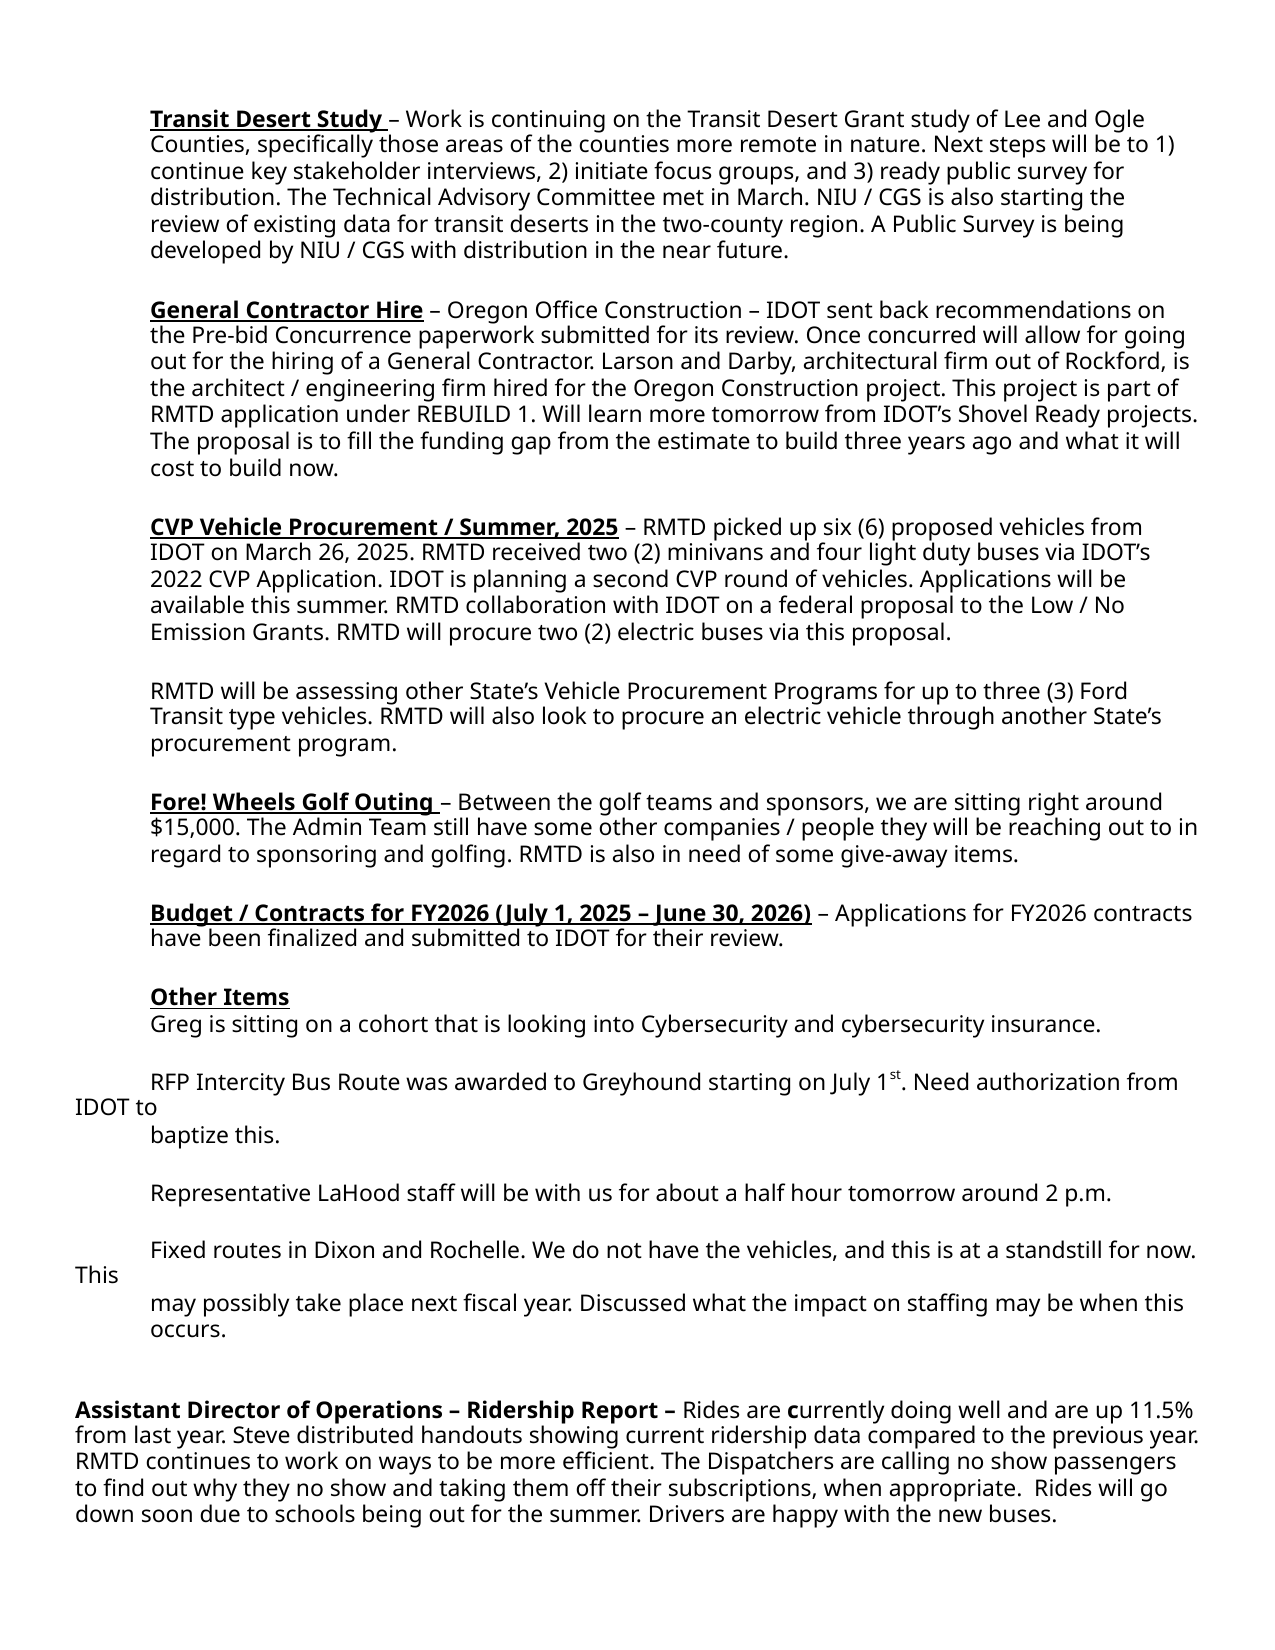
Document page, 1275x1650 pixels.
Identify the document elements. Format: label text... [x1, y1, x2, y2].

text Other Items [150, 984, 1200, 1011]
text Representative LaHood staff will be with us for about a half hour tomorrow around 2 p.m. [75, 1180, 1200, 1206]
text Budget / Contracts for FY2026 (July 1, 2025 – June 30, 2026) – Applications for FY2026 contracts have been finalized and submitted to IDOT for their review. [150, 900, 1200, 953]
text Assistant Director of Operations – Ridership Report – Rides are currently doing well and are up 11.5% from last year. Steve distributed handouts showing current ridership data compared to the previous year. RMTD continues to work on ways to be more efficient. The Dispatchers are calling no show passengers to find out why they no show and taking them off their subscriptions, when appropriate. Rides will go down soon due to schools being out for the summer. Drivers are happy with the new buses. [75, 1397, 1200, 1530]
text RFP Intercity Bus Route was awarded to Greyhound starting on July 1st. Need authorization from IDOT to [75, 1069, 1200, 1122]
text Fixed routes in Dixon and Rochelle. We do not have the vehicles, and this is at a standstill for now. This [75, 1237, 1200, 1291]
text RMTD will be assessing other State’s Vehicle Procurement Programs for up to three (3) Ford Transit type vehicles. RMTD will also look to procure an electric vehicle through another State’s procurement program. [150, 678, 1200, 758]
text Fore! Wheels Golf Outing – Between the golf teams and sponsors, we are sitting right around $15,000. The Admin Team still have some other companies / people they will be reaching out to in regard to sponsoring and golfing. RMTD is also in need of some give-away items. [150, 789, 1200, 869]
text CVP Vehicle Procurement / Summer, 2025 – RMTD picked up six (6) proposed vehicles from IDOT on March 26, 2025. RMTD received two (2) minivans and four light duty buses via IDOT’s 2022 CVP Application. IDOT is planning a second CVP round of vehicles. Applications will be available this summer. RMTD collaboration with IDOT on a federal proposal to the Low / No Emission Grants. RMTD will procure two (2) electric buses via this proposal. [150, 514, 1200, 647]
text baptize this. [75, 1122, 1200, 1148]
text Greg is sitting on a cohort that is looking into Cybersecurity and cybersecurity insurance. [150, 1011, 1200, 1037]
text Transit Desert Study – Work is continuing on the Transit Desert Grant study of Lee and Ogle Counties, specifically those areas of the counties more remote in nature. Next steps will be to 1) continue key stakeholder interviews, 2) initiate focus groups, and 3) ready public survey for distribution. The Technical Advisory Committee met in March. NIU / CGS is also starting the review of existing data for transit deserts in the two-county region. A Public Survey is being developed by NIU / CGS with distribution in the near future. [150, 106, 1200, 266]
text General Contractor Hire – Oregon Office Construction – IDOT sent back recommendations on the Pre-bid Concurrence paperwork submitted for its review. Once concurred will allow for going out for the hiring of a General Contractor. Larson and Darby, architectural firm out of Rockford, is the architect / engineering firm hired for the Oregon Construction project. This project is part of RMTD application under REBUILD 1. Will learn more tomorrow from IDOT’s Shovel Ready projects. The proposal is to fill the funding gap from the estimate to build three years ago and what it will cost to build now. [150, 297, 1200, 483]
text may possibly take place next fiscal year. Discussed what the impact on staffing may be when this occurs. [150, 1291, 1200, 1344]
